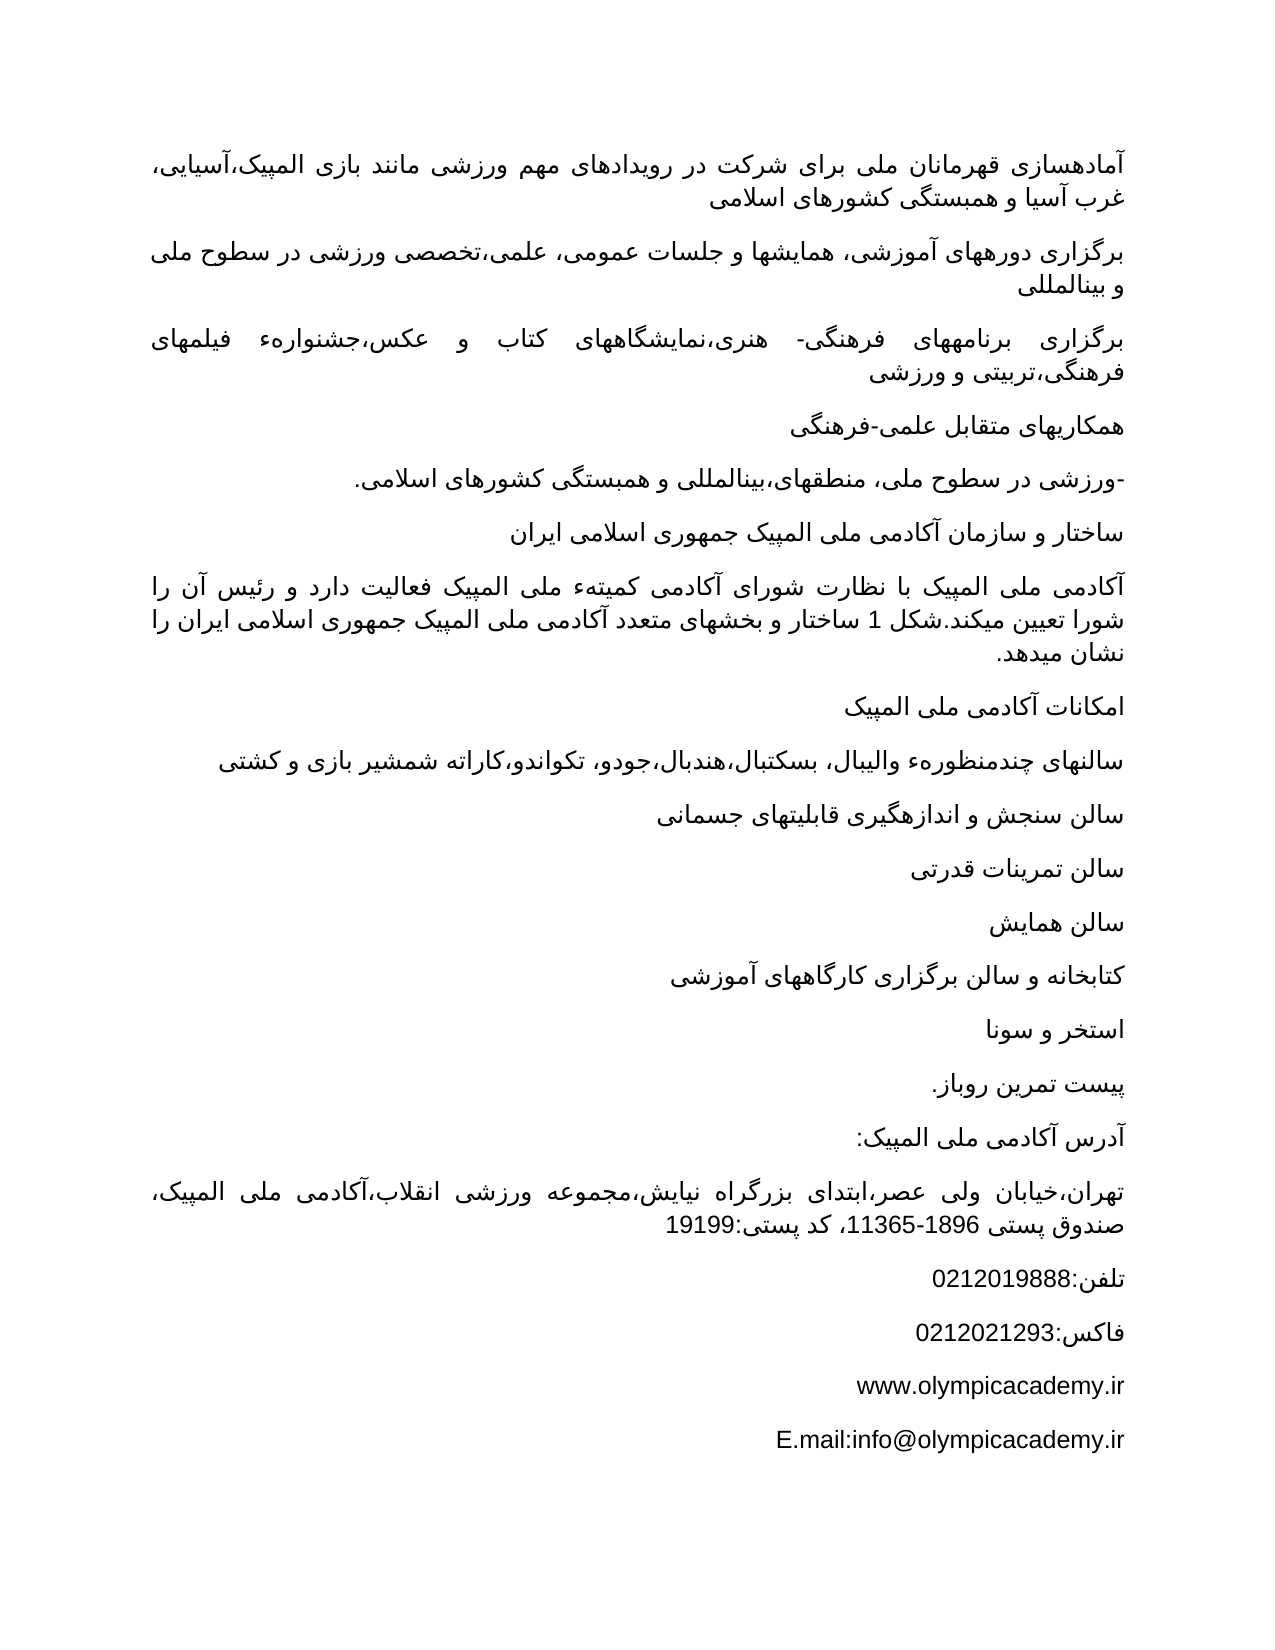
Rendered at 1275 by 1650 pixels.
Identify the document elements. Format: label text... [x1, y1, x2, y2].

text آکادمی ملی المپیک با نظارت‏ شورای آکادمی کمیتهء ملی المپیک‏ فعالیت دارد و رئیس آن را شورا تعیین‏ می‏کند.شکل 1 ساختار و بخش‏های‏ متعدد آکادمی ملی المپیک جمهوری‏ اسلامی ایران را نشان می‏دهد. [150, 572, 1125, 667]
text آماده‏سازی قهرمانان ملی برای‏ شرکت در رویدادهای مهم ورزشی‏ مانند بازی المپیک،آسیایی، غرب آسیا و همبستگی کشورهای‏ اسلامی [150, 150, 1125, 212]
text سالن‏های چندمنظورهء والیبال، بسکتبال،هندبال،جودو، تکواندو،کاراته شمشیر بازی و کشتی [150, 746, 1125, 775]
text سالن سنجش و اندازه‏گیری‏ قابلیت‏های جسمانی [150, 800, 1125, 828]
text برگزاری دوره‏های آموزشی، همایش‏ها و جلسات عمومی، علمی،تخصصی ورزشی در سطوح‏ ملی و بین‏المللی [150, 237, 1125, 299]
text همکاری‏های متقابل علمی-فرهنگی‏ [150, 411, 1125, 439]
text پیست تمرین روباز. [150, 1069, 1125, 1098]
text سالن همایش [150, 907, 1125, 936]
text کتابخانه و سالن برگزاری کارگاه‏های‏ آموزشی [150, 961, 1125, 990]
text امکانات آکادمی ملی المپیک [150, 692, 1125, 721]
text برگزاری برنامه‏های فرهنگی- هنری،نمایشگاه‏های کتاب و عکس،جشنوارهء فیلم‏های‏ فرهنگی،تربیتی و ورزشی [150, 324, 1125, 386]
text سالن تمرینات قدرتی [150, 854, 1125, 882]
text ساختار و سازمان آکادمی ملی‏ المپیک جمهوری اسلامی‏ ایران [150, 518, 1125, 547]
text -ورزشی در سطوح ملی، منطقه‏ای،بین‏المللی و همبستگی‏ کشورهای اسلامی. [150, 464, 1125, 493]
text استخر و سونا [150, 1015, 1125, 1044]
text تلفن:0212019888 [150, 1264, 1125, 1292]
text E.mail:info@olympicacademy.ir [150, 1425, 1125, 1454]
text تهران،خیابان ولی عصر،ابتدای‏ بزرگراه نیایش،مجموعه ورزشی‏ انقلاب،آکادمی ملی المپیک، صندوق پستی 1896-11365، کد پستی:19199 [150, 1177, 1125, 1238]
text آدرس آکادمی ملی المپیک: [150, 1123, 1125, 1152]
text www.olympicacademy.ir [150, 1371, 1125, 1400]
text فاکس:0212021293 [150, 1317, 1125, 1346]
